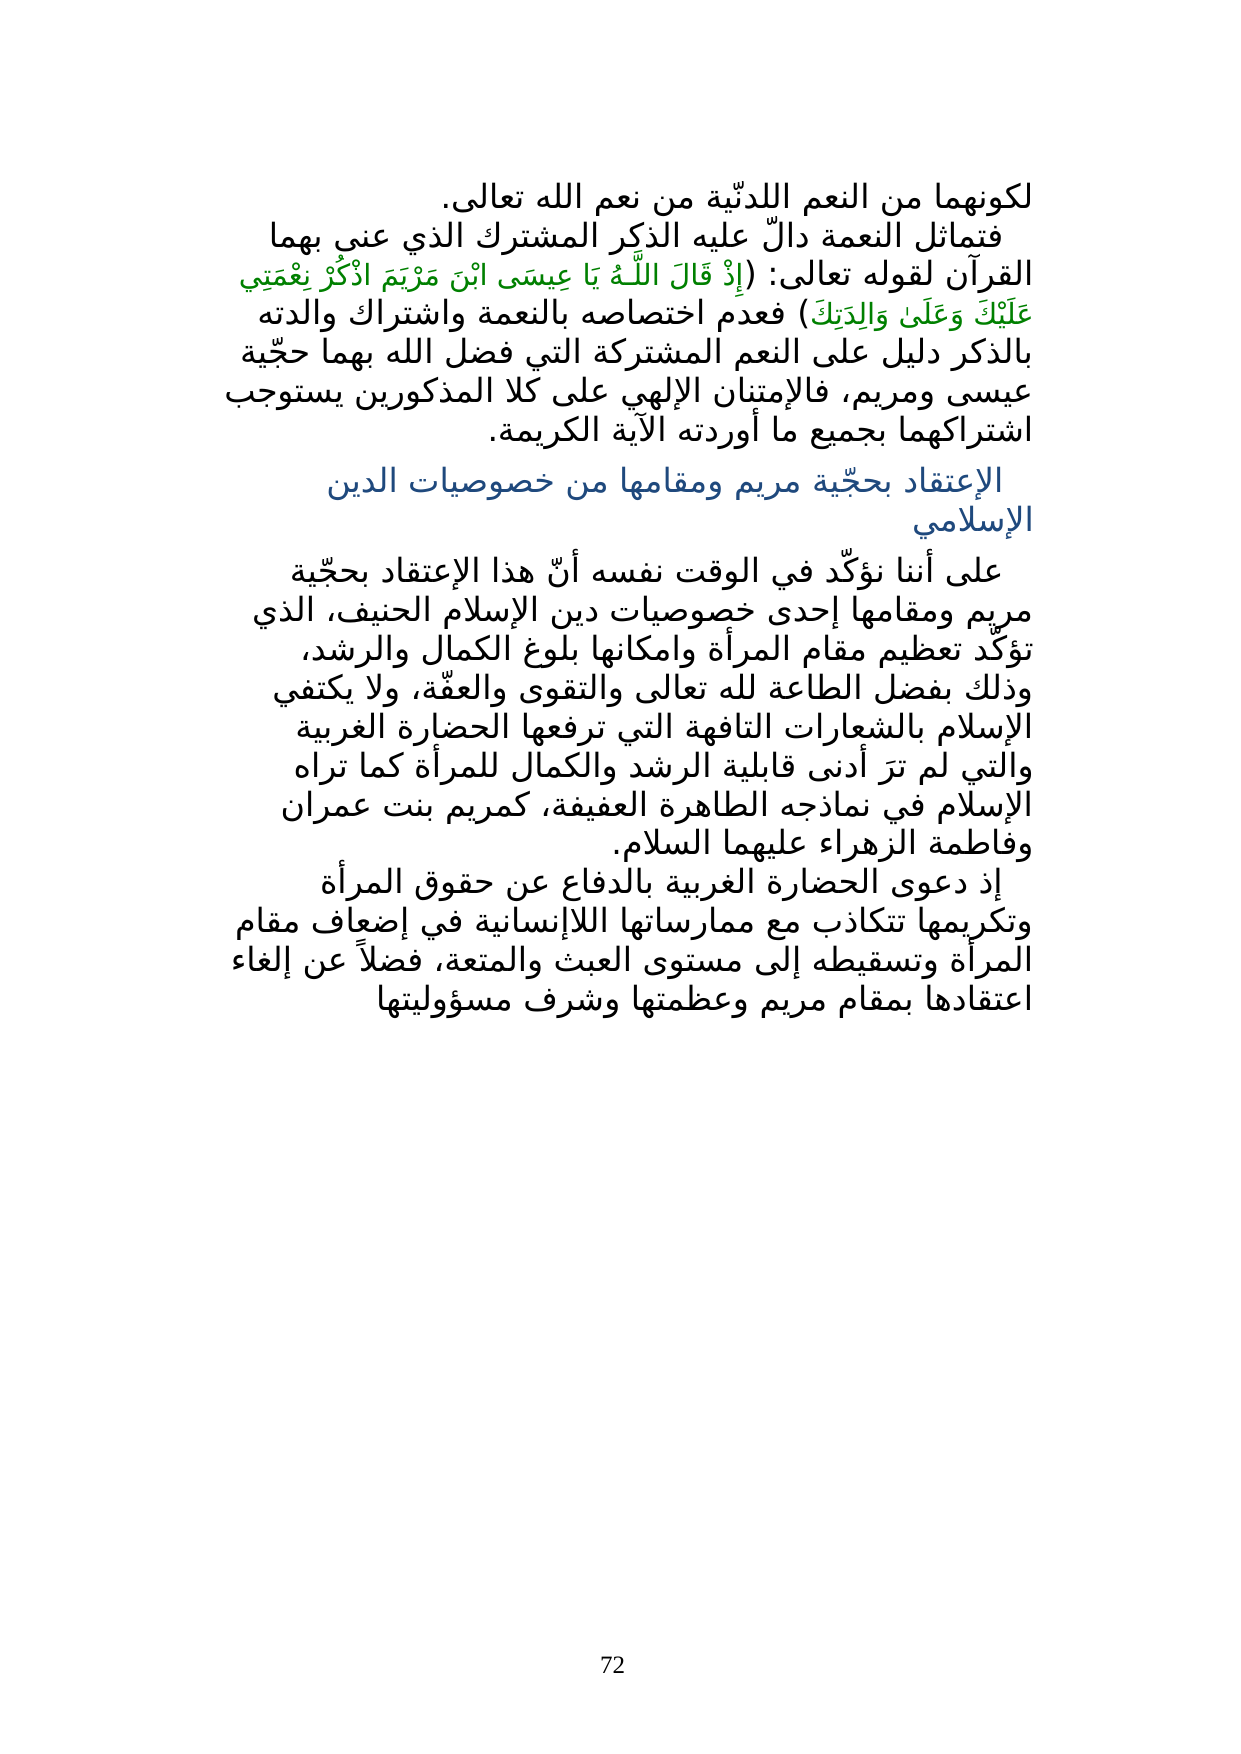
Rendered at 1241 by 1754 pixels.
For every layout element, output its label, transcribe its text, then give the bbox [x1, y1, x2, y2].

text فتماثل النعمة دالّ عليه الذكر المشترك الذي عنى بهما القرآن لقوله تعالى: (إِذْ قَالَ اللَّـهُ يَا عِيسَى ابْنَ مَرْ‌يَمَ اذْكُرْ‌ نِعْمَتِي عَلَيْكَ وَعَلَىٰ وَالِدَتِكَ) فعدم اختصاصه بالنعمة واشتراك والدته بالذكر دليل على النعم المشتركة التي فضل الله بهما حجّية عيسى ومريم، فالإمتنان الإلهي على كلا المذكورين يستوجب اشتراكهما بجميع ما أوردته الآية الكريمة. [222, 216, 1033, 449]
text إذ دعوى الحضارة الغربية بالدفاع عن حقوق المرأة وتكريمها تتكاذب مع ممارساتها اللاإنسانية في إضعاف مقام المرأة وتسقيطه إلى مستوى العبث والمتعة، فضلاً عن إلغاء اعتقادها بمقام مريم وعظمتها وشرف مسؤوليتها [222, 863, 1033, 1018]
text لكونهما من النعم اللدنّية من نعم الله تعالى. [222, 177, 1033, 216]
text على أننا نؤكّد في الوقت نفسه أنّ هذا الإعتقاد بحجّية مريم ومقامها إحدى خصوصيات دين الإسلام الحنيف، الذي تؤكّد تعظيم مقام المرأة وامكانها بلوغ الكمال والرشد، وذلك بفضل الطاعة لله تعالى والتقوى والعفّة، ولا يكتفي الإسلام بالشعارات التافهة التي ترفعها الحضارة الغربية والتي لم ترَ أدنى قابلية الرشد والكمال للمرأة كما تراه الإسلام في نماذجه الطاهرة العفيفة، كمريم بنت عمران وفاطمة الزهراء عليهما السلام. [222, 552, 1033, 863]
subtitle الإعتقاد بحجّية مريم ومقامها من خصوصيات الدين الإسلامي [222, 462, 1033, 539]
